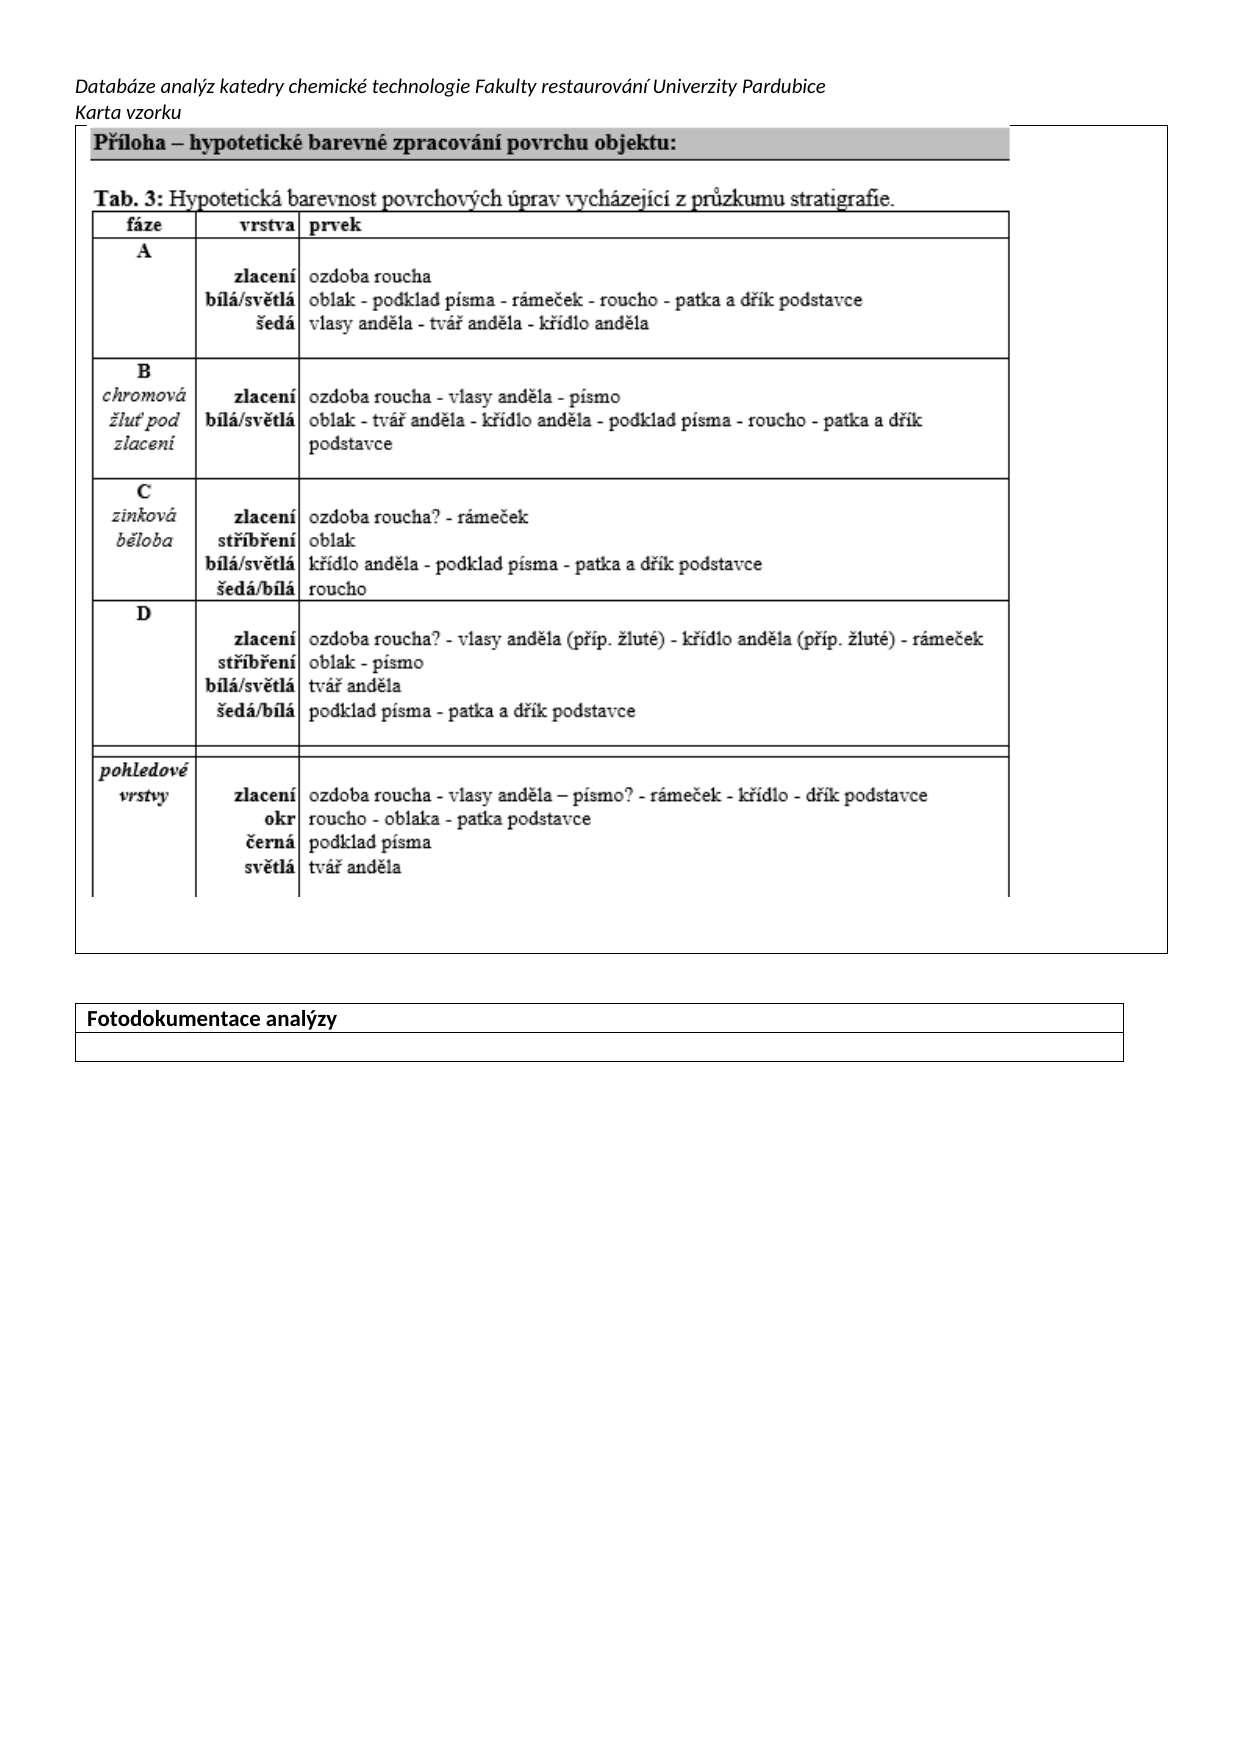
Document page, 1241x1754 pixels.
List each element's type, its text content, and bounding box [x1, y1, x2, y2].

picture [86, 125, 1010, 897]
table_header Fotodokumentace analýzy [76, 1004, 1123, 1032]
table_cell [76, 1033, 1123, 1061]
table_cell Výsledky materiálového průzkumu, stratigrafie povrchových úprav: Nejstarší úpravou povrchu horniny je pravděpodobně žluto-okrová vrstva 1 dochovaná na vzorku ve fragmentální podobě. Následují tři časové fáze zlacení plátkovým zlatem s bílými, šedými a žlutými podklady. Podklady pro druhé zlacení (vrstva 8) obsahují mletý baryt, žlutá vrstva 7 dále chromovou žluť. Až podklady (vrstvy 9-11) pro třetí zlacení (vrstva 12) jsou pigmentovány zinkovou bělobou. Souhrn: Podstavec s textovým polem: Nejstarší dochovanou úpravou patky podstavce (vzorek 7242, PMP1) je béžová nebo bílá vrstva. Následují vrstvy šedé, zelené, pravděpodobně bílé a okrové barevnosti. Vzorek obsahuje fragment horniny. Nelze rozhodnout, zda byla nejstarší dochovaná barevnost v ploše podstavce (vzorek 7243, PMP2) béžová nebo bílá. Následují vrstvy bílé a šedé barevnosti, nejmladší povrchovou úpravou je vrstva plátkového zlata s okrovým podkladem. Stratigrafie povrchových úprav je srovnatelná se vzorkem z patky podstavce 7242 – PMP1. Nelze rozhodnout, zda je nejstarší dochovanou povrchovou úpravou rámečku textového pole (vzorek 7244, PMP3) béžová vrstva nebo vrstva zlacení s podklady. Rámeček byl opakovaně zlacen plátkovým zlatem na bílé až šedé nebo žluté podklady. Na vzorku z plochy textového pole (vzorek 7245, PMP4) nebyl zaznamenán základní materiál (hornina). Byly zde zachyceny béžová, bílé, šedá a černá vrstva. Na vzorku odebraném z písma (vzorek 7246, PMP5) nebyl zachycen základní materiál (hornina). Vzorek obsahuje nejprve fragment černé vrstvy s šedým podkladem. Následují tři fáze zlacení nanesené na bílé a žluté podklady. První a třetí zlacení bylo provedeno plátkovým zlatem, druhé stříbření hliníkovou fólií. Nejmladší zaznamenaná vrstva je černé barvy. Oblaka s hlavami andílků: Nejstarší dochované povrchové úpravy křídla anděla (vzorek 7247, PMP7) jsou fragmenty hnědé vrstvy, následují vrstvy bílých a šedých odstínů. Nábrus neobsahuje fragmenty horniny. U nejmladších vrstev se vyskytuje okrová barevnost a zlacení plátkovým zlatem s podklady. Vzorek odebraný z tváře andílka (vzorek 7248, PMP8) obsahuje na křemenných zrnech horniny nejprve šedou vrstvu, následuje několik bílých povrchových úprav. Na vzorku z vlasů andílka (vzorek 7249, PMP9) nebyly zaznamenány fragmenty horniny. Nejstarší povrchovou úpravou je pravděpodobně fragment vrstvy šedého odstínu. Následuje zlacení plátkovým zlatem na bílém a žlutém podkladu, vrstvy šedé a okrové barevnosti. Nejmladší povrchovou úpravou je zlacení plátkovým zlatem provedené na bílém a okrovém podkladu. Nejmladší dochované vrstvy na vzorku z oblak (vzorek 7250, PMP10) jsou bílé až béžové, následuje opakované stříbření hliníkovou fólií nanesenou na bílé až našedlé podklady. Mladší povrchové úpravy jsou šedých a okrových odstínů. Roucho Panny Marie: Vzorek odebraný z roucha Panny Marie (vzorek 7251, PMP11) obsahuje na zrnech horniny bílou, šedou a nejmladší okrovou povrchovou úpravu. Na ozdobě roucha (vzorek 7251, PMP11) byly zaznamenány tři vrstvy zlacení plátkovým zlatem nanesené na bílé a šedé podklady. Nelze však vyloučit, že je nejstarší dochovanou povrchovou úpravou fragment šedé nebo okrové vrstvy. Závěr: Ze studia stratigrafie povrchových úprav vyplývá, že byla socha Panny Marie s podstavcem několikrát povrchově upravována. Mikroskopickým průzkumem fragmentů polychromie bylo pravděpodobně odhaleno minimálně pět časových fází výtvarného zpracování povrchu objektu. Zjednodušeně lze získané poznatky shrnout do následujících bodů: některé vzorky obsahují přímo na povrchu horniny (pískovce) fragmenty nejstarších dochovaných, převážně béžových a bílých vrstev, přičemž nelze ve všech případech jednoznačně rozhodnout, zda byly tyto vrstvy samostatně pohledově prezentovány nebo měly sloužit jako podklady pro následující povrchové úpravy, celkově se barevnost povrchových úprav omezuje zejména na odstíny šedé, bílé a žluté barvy, zlacení či stříbření, zlacení je provedeno plátkovým zlatem na bílé, šedé a žluté podklady, vyskytuje se především na vybraných částech objektu (ozdoba roucha Panny Marie, písmo a rámeček na dříku podstavce sochy, vlasy anděla), dále je zlacení plátkovým zlatem nejmladší povrchovou úpravou plochy dříku a křídla prostředního anděla, stříbření hliníkovou fólií bylo zaznamenáno na vzorku odebraného z oblaků, kde se pravděpodobně vyskytují dvě časové fáze stříbření, dále potom tvoří jednu z mladších fází povrchových úprav písma, v barevných vrstvách se převážně vyskytují následující pigmenty, případně plniva: bílé: mletý baryt, olovnatá běloba, zinková běloba, uhličitan vápenatý žluté: žluté okry, chromová žluť, pravděpodobně masikot černé: organická čerň. Přesné určení barevného zpracování povrchu objektu, ať už původní polychromie či sekundárních vrstev, není z dochovaných fragmentů povrchových úprav možné. Na základě provedeného průzkumu stratigrafie povrchových úprav byl učiněn alespoň přibližný odhad barevného zpracování povrchu objektu v některých časových etapách (Příloha, Tab. 2). Ve vzorku odebraném ze spodní části soklu byl zjištěn z hlediska rizika poškození minimální obsah síranových, chloridových a dusičnanových aniontů. S přihlédnutím na dobrý stav objektu a v rámci dalších souvislostí lze předpokládat, že nebude nutné provést odsolovací zásah. [76, 126, 1167, 953]
